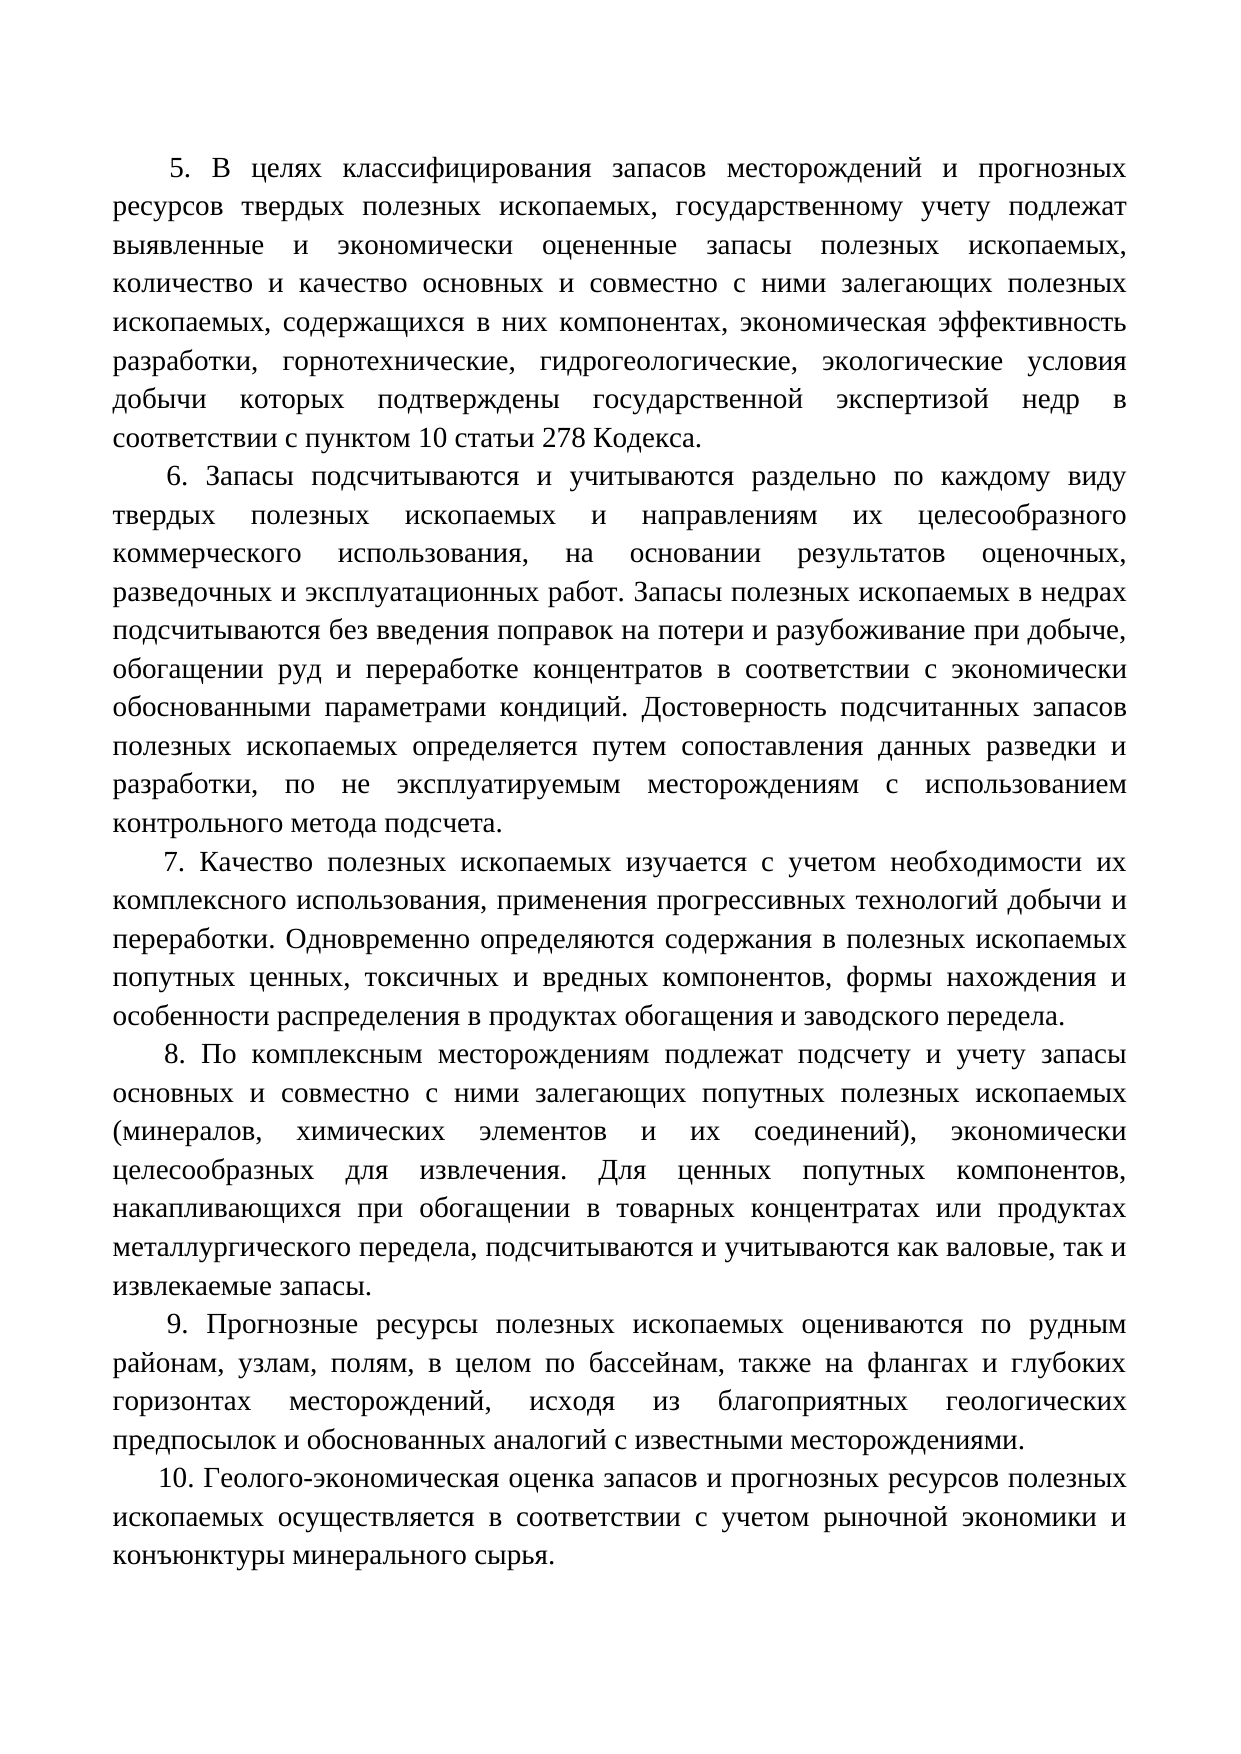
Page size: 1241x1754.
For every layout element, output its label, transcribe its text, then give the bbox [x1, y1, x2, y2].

text 6. Запасы подсчитываются и учитываются раздельно по каждому виду твердых полезных ископаемых и направлениям их целесообразного коммерческого использования, на основании результатов оценочных, разведочных и эксплуатационных работ. Запасы полезных ископаемых в недрах подсчитываются без введения поправок на потери и разубоживание при добыче, обогащении руд и переработке концентратов в соответствии с экономически обоснованными параметрами кондиций. Достоверность подсчитанных запасов полезных ископаемых определяется путем сопоставления данных разведки и разработки, по не эксплуатируемым месторождениям с использованием контрольного метода подсчета. [112, 458, 1128, 839]
text 5. В целях классифицирования запасов месторождений и прогнозных ресурсов твердых полезных ископаемых, государственному учету подлежат выявленные и экономически оцененные запасы полезных ископаемых, количество и качество основных и совместно с ними залегающих полезных ископаемых, содержащихся в них компонентах, экономическая эффективность разработки, горнотехнические, гидрогеологические, экологические условия добычи которых подтверждены государственной экспертизой недр в соответствии с пунктом 10 статьи 278 Кодекса. [112, 150, 1128, 453]
text 8. По комплексным месторождениям подлежат подсчету и учету запасы основных и совместно с ними залегающих попутных полезных ископаемых (минералов, химических элементов и их соединений), экономически целесообразных для извлечения. Для ценных попутных компонентов, накапливающихся при обогащении в товарных концентратах или продуктах металлургического передела, подсчитываются и учитываются как валовые, так и извлекаемые запасы. [112, 1036, 1128, 1301]
text 9. Прогнозные ресурсы полезных ископаемых оцениваются по рудным районам, узлам, полям, в целом по бассейнам, также на флангах и глубоких горизонтах месторождений, исходя из благоприятных геологических предпосылок и обоснованных аналогий с известными месторождениями. [112, 1306, 1128, 1455]
text 7. Качество полезных ископаемых изучается с учетом необходимости их комплексного использования, применения прогрессивных технологий добычи и переработки. Одновременно определяются содержания в полезных ископаемых попутных ценных, токсичных и вредных компонентов, формы нахождения и особенности распределения в продуктах обогащения и заводского передела. [112, 844, 1128, 1031]
text 10. Геолого-экономическая оценка запасов и прогнозных ресурсов полезных ископаемых осуществляется в соответствии с учетом рыночной экономики и конъюнктуры минерального сырья. [112, 1460, 1128, 1571]
